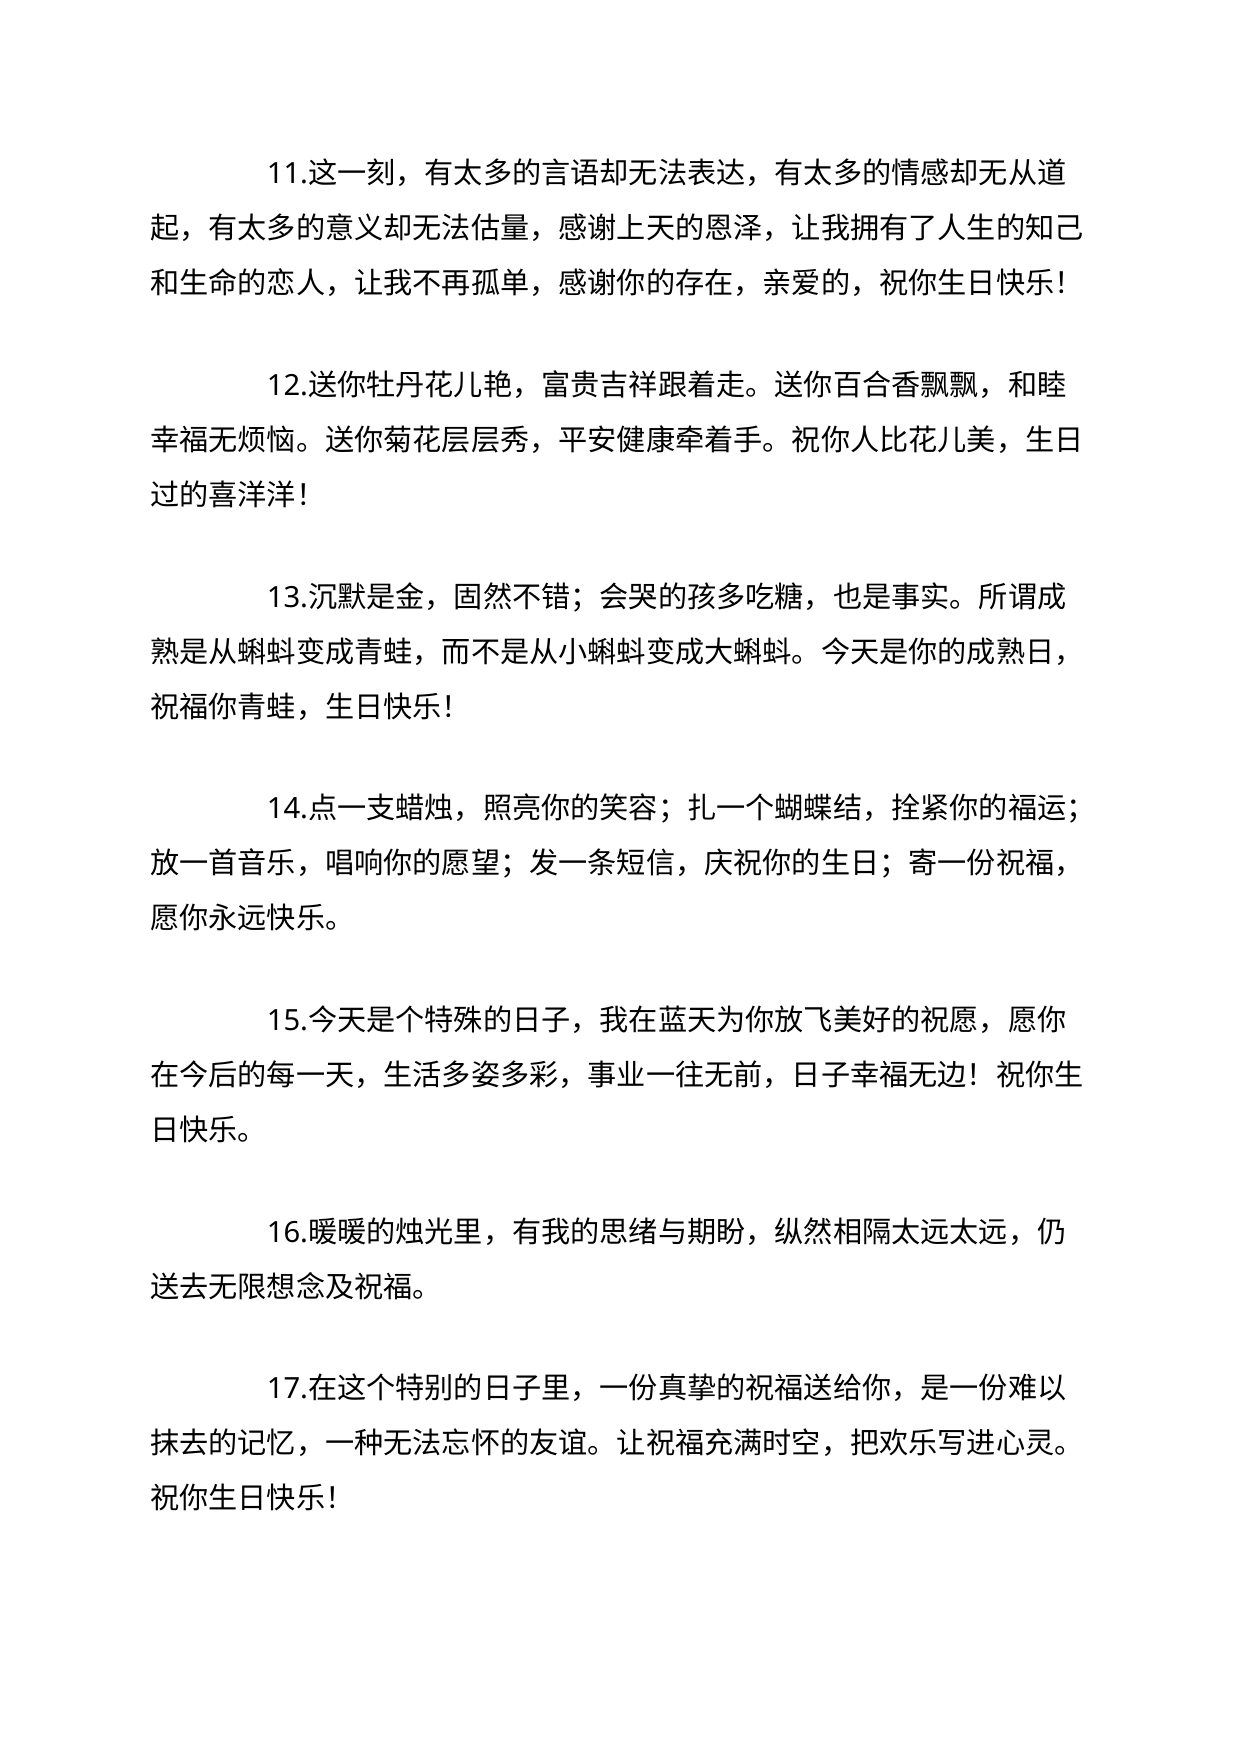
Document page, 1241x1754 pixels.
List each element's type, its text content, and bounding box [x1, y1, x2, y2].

text 12.送你牡丹花儿艳，富贵吉祥跟着走。送你百合香飘飘，和睦幸福无烦恼。送你菊花层层秀，平安健康牵着手。祝你人比花儿美，生日过的喜洋洋！ [150, 362, 1090, 514]
text 14.点一支蜡烛，照亮你的笑容；扎一个蝴蝶结，拴紧你的福运；放一首音乐，唱响你的愿望；发一条短信，庆祝你的生日；寄一份祝福，愿你永远快乐。 [150, 785, 1090, 937]
text 13.沉默是金，固然不错；会哭的孩多吃糖，也是事实。所谓成熟是从蝌蚪变成青蛙，而不是从小蝌蚪变成大蝌蚪。今天是你的成熟日，祝福你青蛙，生日快乐！ [150, 573, 1090, 726]
text 16.暖暖的烛光里，有我的思绪与期盼，纵然相隔太远太远，仍送去无限想念及祝福。 [150, 1208, 1090, 1306]
text 17.在这个特别的日子里，一份真挚的祝福送给你，是一份难以抹去的记忆，一种无法忘怀的友谊。让祝福充满时空，把欢乐写进心灵。祝你生日快乐！ [150, 1365, 1090, 1517]
text 15.今天是个特殊的日子，我在蓝天为你放飞美好的祝愿，愿你在今后的每一天，生活多姿多彩，事业一往无前，日子幸福无边！祝你生日快乐。 [150, 997, 1090, 1149]
text 11.这一刻，有太多的言语却无法表达，有太多的情感却无从道起，有太多的意义却无法估量，感谢上天的恩泽，让我拥有了人生的知己和生命的恋人，让我不再孤单，感谢你的存在，亲爱的，祝你生日快乐！ [150, 150, 1090, 302]
